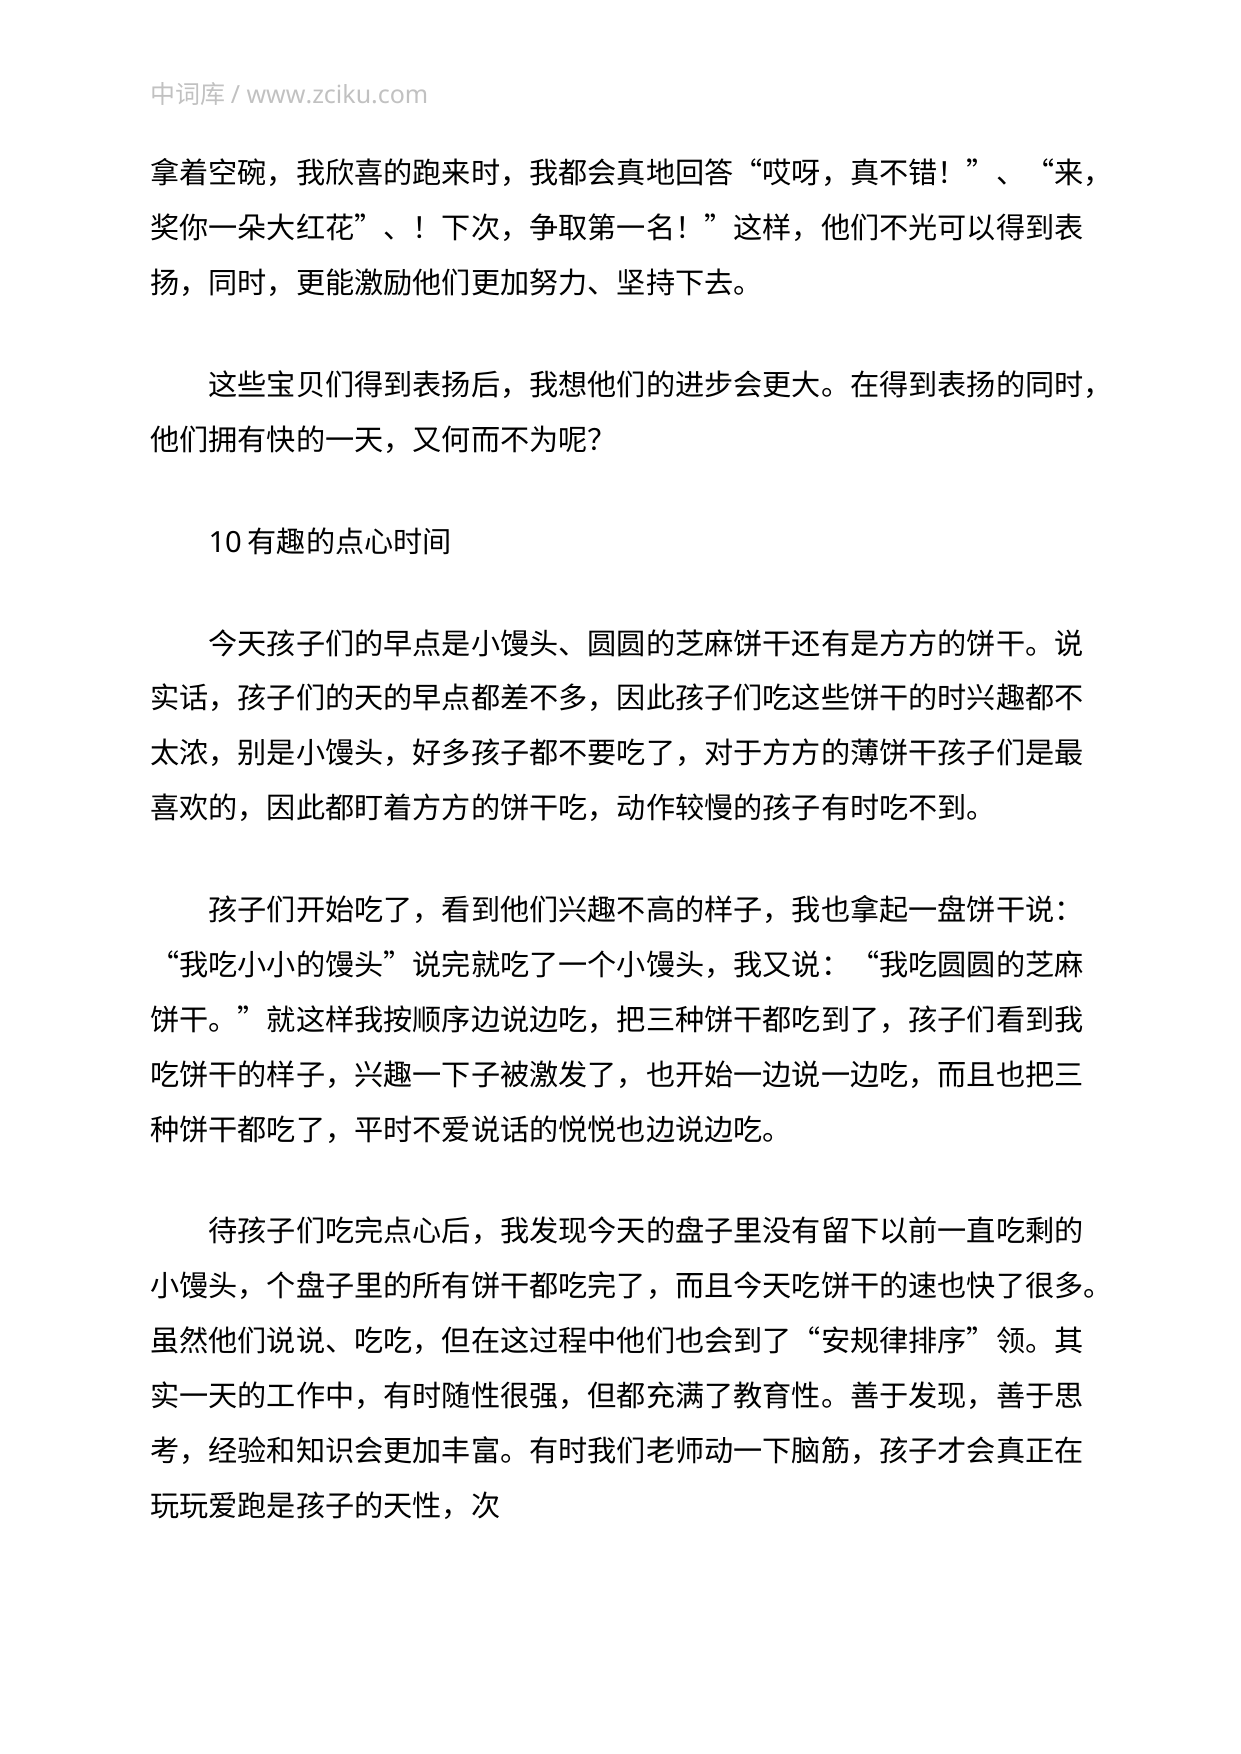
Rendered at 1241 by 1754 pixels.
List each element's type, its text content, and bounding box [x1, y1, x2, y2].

text 今天孩子们的早点是小馒头、圆圆的芝麻饼干还有是方方的饼干。说实话，孩子们的天的早点都差不多，因此孩子们吃这些饼干的时兴趣都不太浓，别是小馒头，好多孩子都不要吃了，对于方方的薄饼干孩子们是最喜欢的，因此都盯着方方的饼干吃，动作较慢的孩子有时吃不到。 [150, 620, 1090, 827]
text 待孩子们吃完点心后，我发现今天的盘子里没有留下以前一直吃剩的小馒头，个盘子里的所有饼干都吃完了，而且今天吃饼干的速也快了很多。虽然他们说说、吃吃，但在这过程中他们也会到了“安规律排序”领。其实一天的工作中，有时随性很强，但都充满了教育性。善于发现，善于思考，经验和知识会更加丰富。有时我们老师动一下脑筋，孩子才会真正在玩玩爱跑是孩子的天性，次 [150, 1208, 1090, 1525]
text 这些宝贝们得到表扬后，我想他们的进步会更大。在得到表扬的同时，他们拥有快的一天，又何而不为呢？ [150, 362, 1090, 459]
text 孩子们开始吃了，看到他们兴趣不高的样子，我也拿起一盘饼干说：“我吃小小的馒头”说完就吃了一个小馒头，我又说：“我吃圆圆的芝麻饼干。”就这样我按顺序边说边吃，把三种饼干都吃到了，孩子们看到我吃饼干的样子，兴趣一下子被激发了，也开始一边说一边吃，而且也把三种饼干都吃了，平时不爱说话的悦悦也边说边吃。 [150, 887, 1090, 1148]
text 10有趣的点心时间 [150, 518, 1090, 561]
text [150, 150, 1090, 302]
